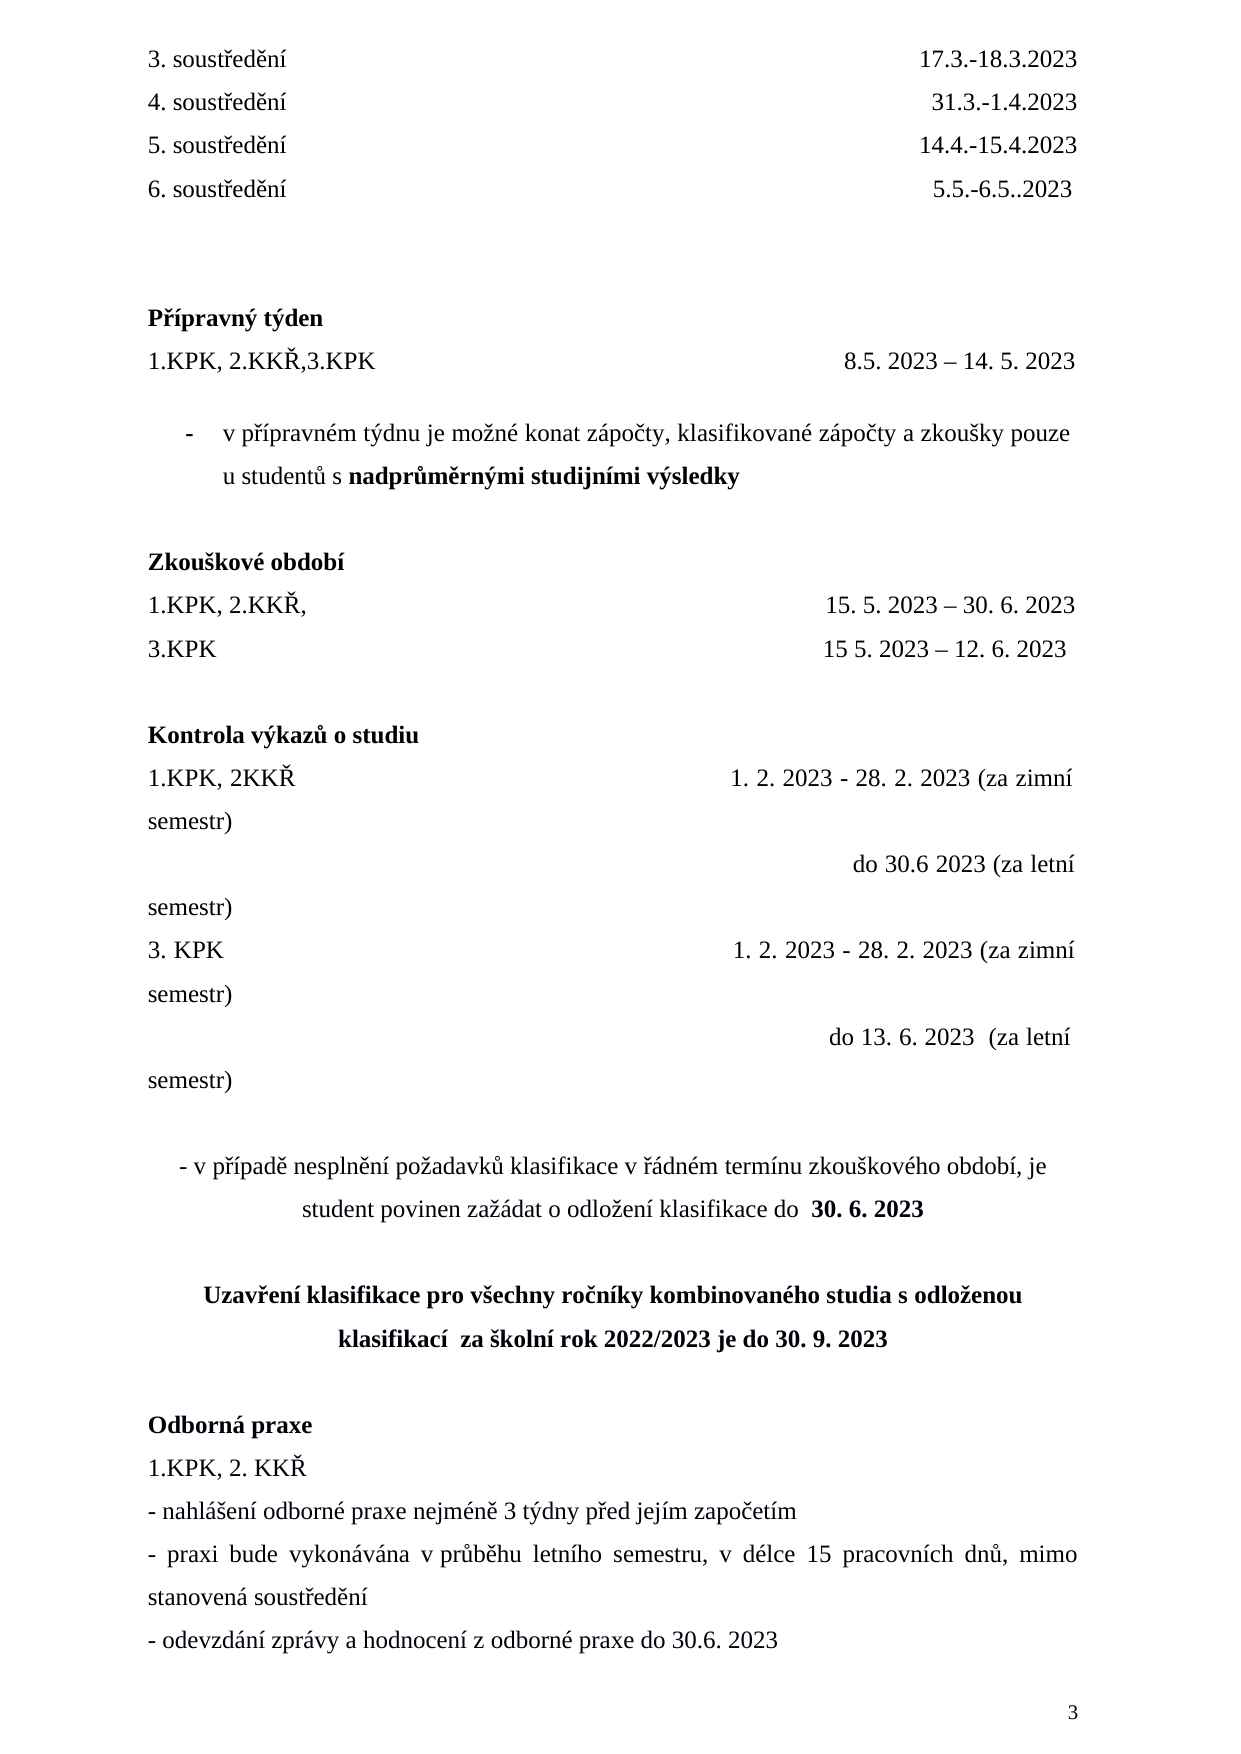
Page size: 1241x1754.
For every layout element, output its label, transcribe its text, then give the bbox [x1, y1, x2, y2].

text Zkouškové období [148, 547, 1078, 576]
text - odevzdání zprávy a hodnocení z odborné praxe do 30.6. 2023 [148, 1626, 1078, 1654]
text Uzavření klasifikace pro všechny ročníky kombinovaného studia s odloženou klasifikací za školní rok 2022/2023 je do 30. 9. 2023 [148, 1281, 1078, 1352]
text Odborná praxe [148, 1410, 1078, 1439]
text 6. soustředění 5.5.-6.5..2023 [148, 174, 1078, 202]
text 1.KPK, 2.KKŘ, 15. 5. 2023 – 30. 6. 2023 [148, 591, 1078, 619]
text - praxi bude vykonávána v průběhu letního semestru, v délce 15 pracovních dnů, mimo stanovená soustředění [148, 1539, 1078, 1611]
text 3. soustředění 17.3.-18.3.2023 [148, 44, 1078, 73]
text do 30.6 2023 (za letní semestr) [148, 849, 1078, 921]
text 1.KPK, 2.KKŘ,3.KPK 8.5. 2023 – 14. 5. 2023 [148, 346, 1078, 375]
text do 13. 6. 2023 (za letní semestr) [148, 1022, 1078, 1094]
text 3.KPK 15 5. 2023 – 12. 6. 2023 [148, 634, 1078, 662]
list v přípravném týdnu je možné konat zápočty, klasifikované zápočty a zkoušky pouze u studentů s nadprůměrnými studijními výsledky [185, 418, 1078, 490]
text 5. soustředění 14.4.-15.4.2023 [148, 131, 1078, 159]
text 1.KPK, 2KKŘ 1. 2. 2023 - 28. 2. 2023 (za zimní semestr) [148, 763, 1078, 835]
text Přípravný týden [148, 303, 1078, 332]
text 4. soustředění 31.3.-1.4.2023 [148, 87, 1078, 116]
text 1.KPK, 2. KKŘ [148, 1453, 1078, 1482]
text - v případě nesplnění požadavků klasifikace v řádném termínu zkouškového období, je [148, 1151, 1078, 1180]
text - nahlášení odborné praxe nejméně 3 týdny před jejím započetím [148, 1496, 1078, 1525]
text student povinen zažádat o odložení klasifikace do 30. 6. 2023 [148, 1194, 1078, 1223]
text Kontrola výkazů o studiu [148, 720, 1078, 749]
text 3. KPK 1. 2. 2023 - 28. 2. 2023 (za zimní semestr) [148, 936, 1078, 1007]
